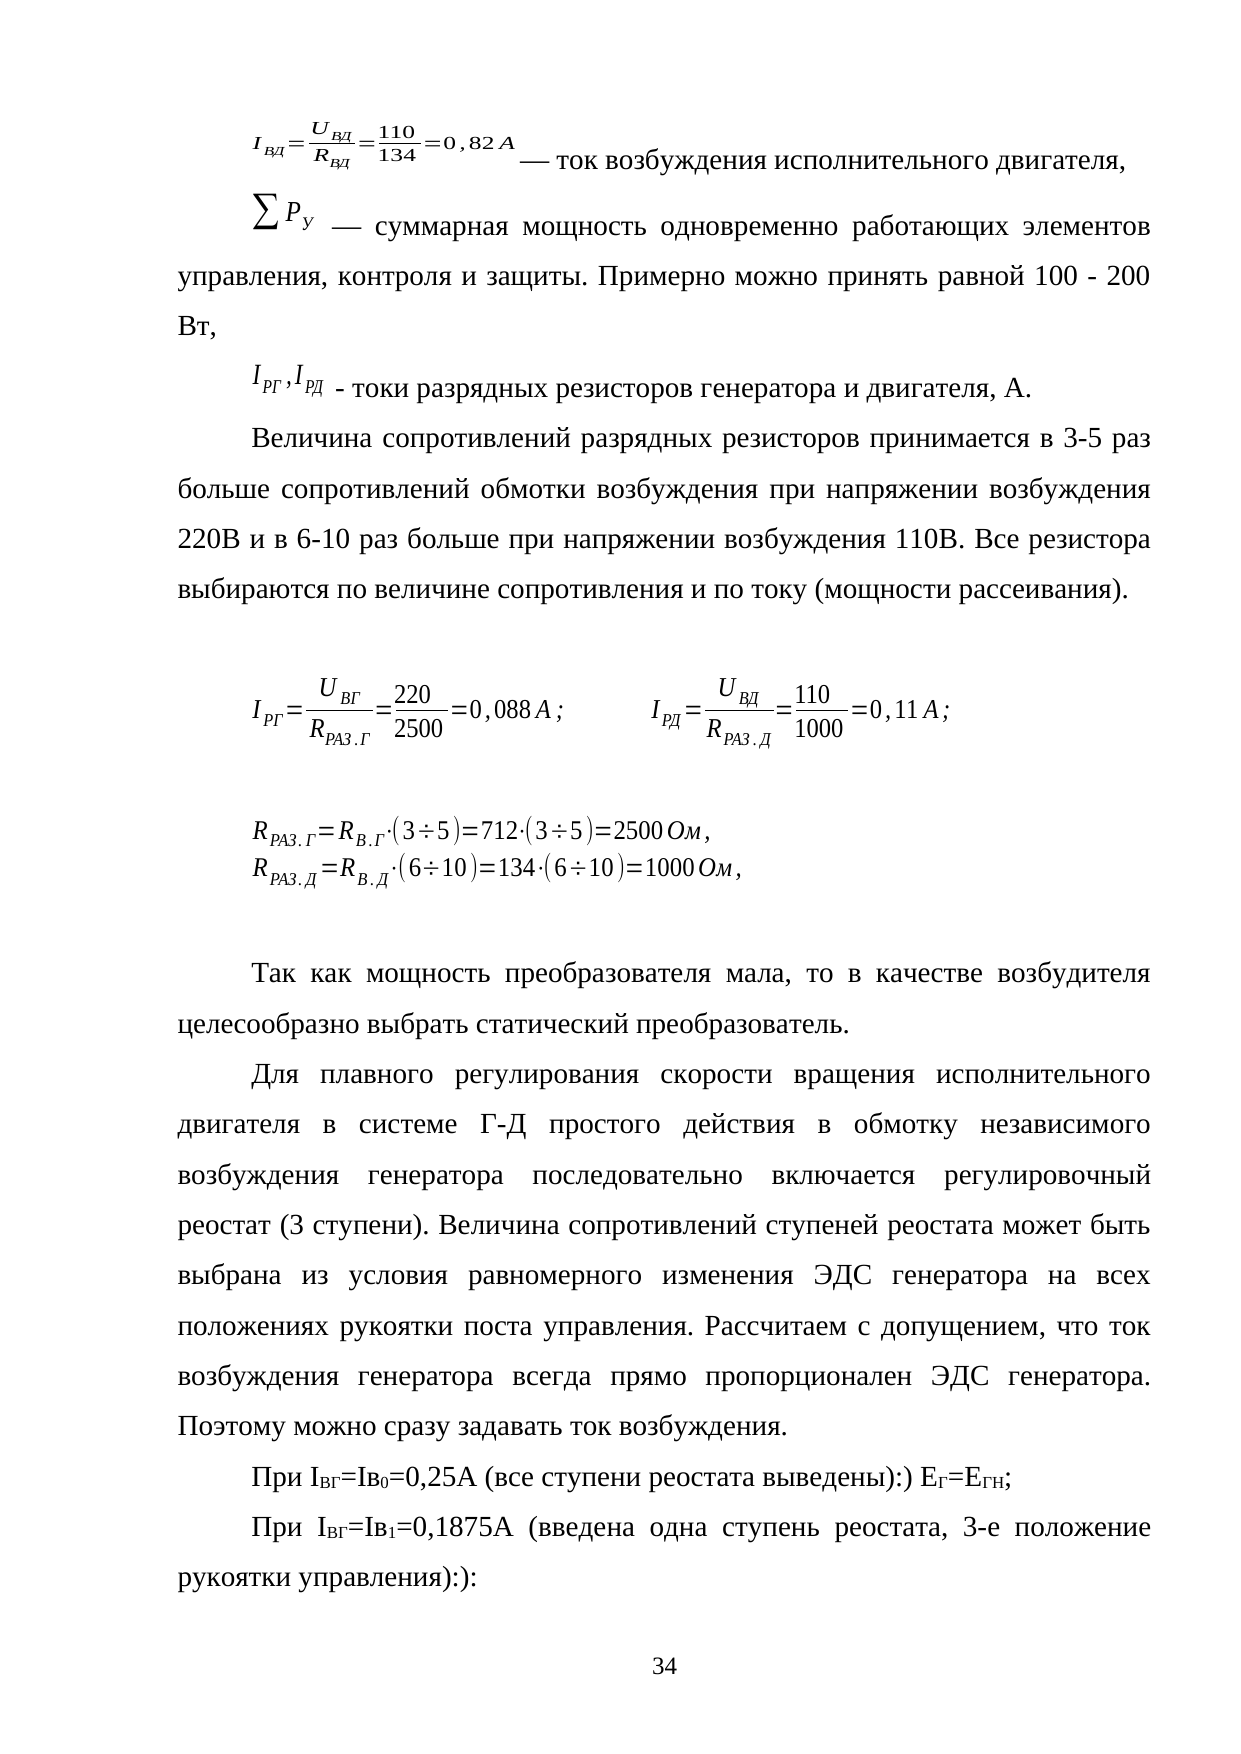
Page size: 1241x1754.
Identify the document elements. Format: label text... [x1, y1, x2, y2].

text - токи разрядных резисторов генератора и двигателя, А. [177, 358, 1152, 404]
text — суммарная мощность одновременно работающих элементов управления, контроля и защиты. Примерно можно принять равной 100 - 200 Вт, [177, 193, 1152, 342]
text Так как мощность преобразователя мала, то в качестве возбудителя целесообразно выбрать статический преобразователь. [177, 956, 1152, 1039]
text Величина сопротивлений разрядных резисторов принимается в 3-5 раз больше сопротивлений обмотки возбуждения при напряжении возбуждения 220В и в 6-10 раз больше при напряжении возбуждения 110В. Все резистора выбираются по величине сопротивления и по току (мощности рассеивания). [177, 421, 1152, 605]
text При IВГ=Iв0=0,25А (все ступени реостата выведены):) ЕГ=EГН; [177, 1459, 1152, 1492]
text При IВГ=Iв1=0,1875А (введена одна ступень реостата, 3-е положение рукоятки управления):): [177, 1509, 1152, 1593]
text — ток возбуждения исполнительного двигателя, [177, 118, 1152, 176]
text Для плавного регулирования скорости вращения исполнительного двигателя в системе Г-Д простого действия в обмотку независимого возбуждения генератора последовательно включается регулировочный реостат (3 ступени). Величина сопротивлений ступеней реостата может быть выбрана из условия равномерного изменения ЭДС генератора на всех положениях рукоятки поста управления. Рассчитаем с допущением, что ток возбуждения генератора всегда прямо пропорционален ЭДС генератора. Поэтому можно сразу задавать ток возбуждения. [177, 1056, 1152, 1442]
